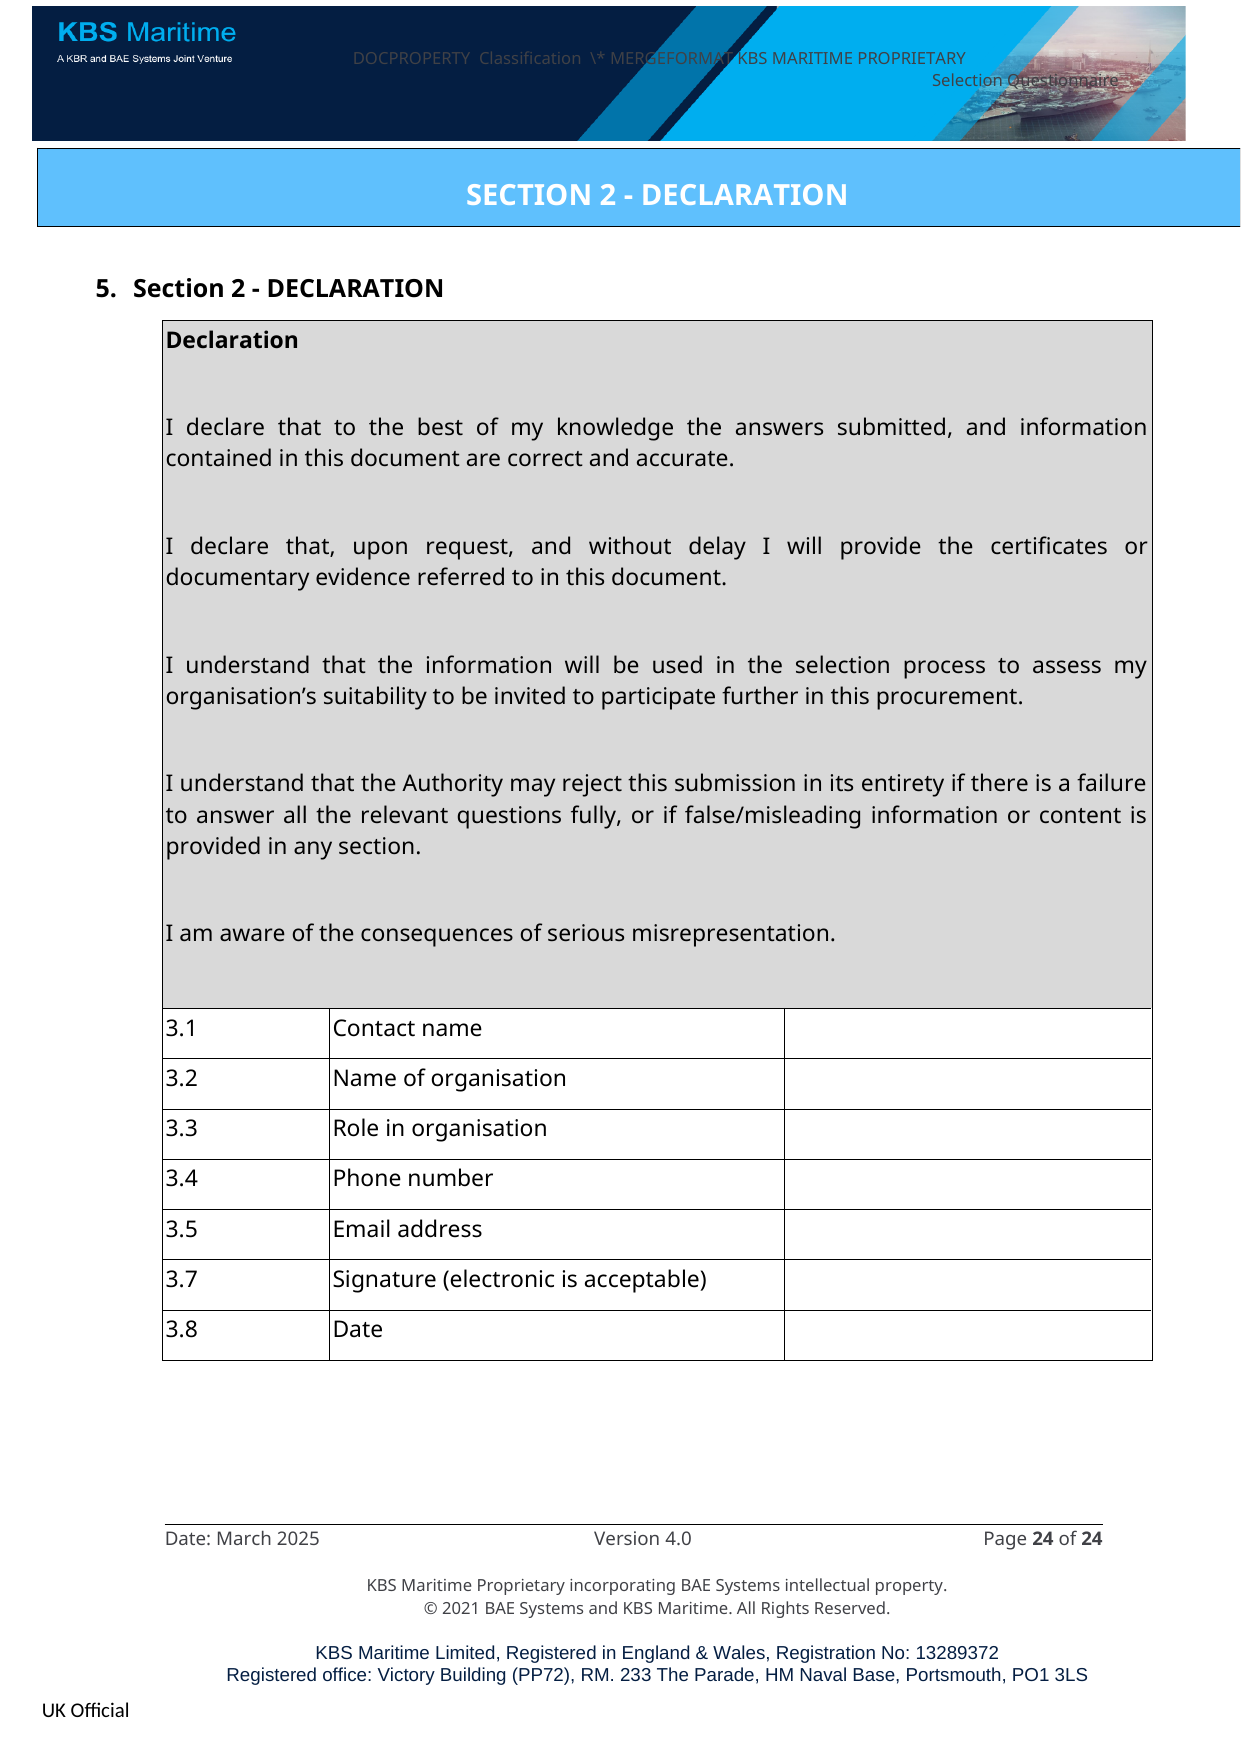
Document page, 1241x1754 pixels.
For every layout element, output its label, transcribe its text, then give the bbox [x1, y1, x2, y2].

picture [935, 6, 1186, 141]
table_cell 3.3 [163, 1110, 329, 1159]
table_header SECTION 2 - DECLARATION [38, 149, 1240, 226]
table_cell Date [330, 1311, 784, 1360]
table_cell Contact name [330, 1009, 784, 1058]
table_cell [785, 1259, 1152, 1310]
table_cell 3.2 [163, 1059, 329, 1108]
table_cell [785, 1159, 1152, 1209]
table_cell Phone number [330, 1160, 784, 1209]
picture [728, 6, 778, 62]
table_cell 3.7 [163, 1260, 329, 1310]
table_cell [785, 1109, 1152, 1159]
table_cell 3.1 [163, 1009, 329, 1058]
picture [650, 53, 727, 141]
table_cell [785, 1058, 1152, 1108]
table_cell [785, 1310, 1152, 1360]
table_cell Role in organisation [330, 1110, 784, 1159]
table_cell 3.8 [163, 1311, 329, 1360]
table_cell 3.5 [163, 1210, 329, 1259]
list Section 2 - DECLARATION [95, 271, 1152, 305]
table_cell Email address [330, 1210, 784, 1259]
table_cell 3.4 [163, 1160, 329, 1209]
table_cell [785, 1209, 1152, 1259]
table_cell Name of organisation [330, 1059, 784, 1108]
table_cell [785, 1008, 1152, 1058]
table_header Declaration I declare that to the best of my knowledge the answers submitted, and information contained in this document are correct and accurate. I declare that, upon request, and without delay I will provide the certificates or documentary evidence referred to in this document. I understand that the information will be used in the selection process to assess my organisation’s suitability to be invited to participate further in this procurement. I understand that the Authority may reject this submission in its entirety if there is a failure to answer all the relevant questions fully, or if false/misleading information or content is provided in any section. I am aware of the consequences of serious misrepresentation. [163, 321, 1152, 1008]
picture [32, 6, 695, 141]
table_cell Signature (electronic is acceptable) [330, 1260, 784, 1310]
